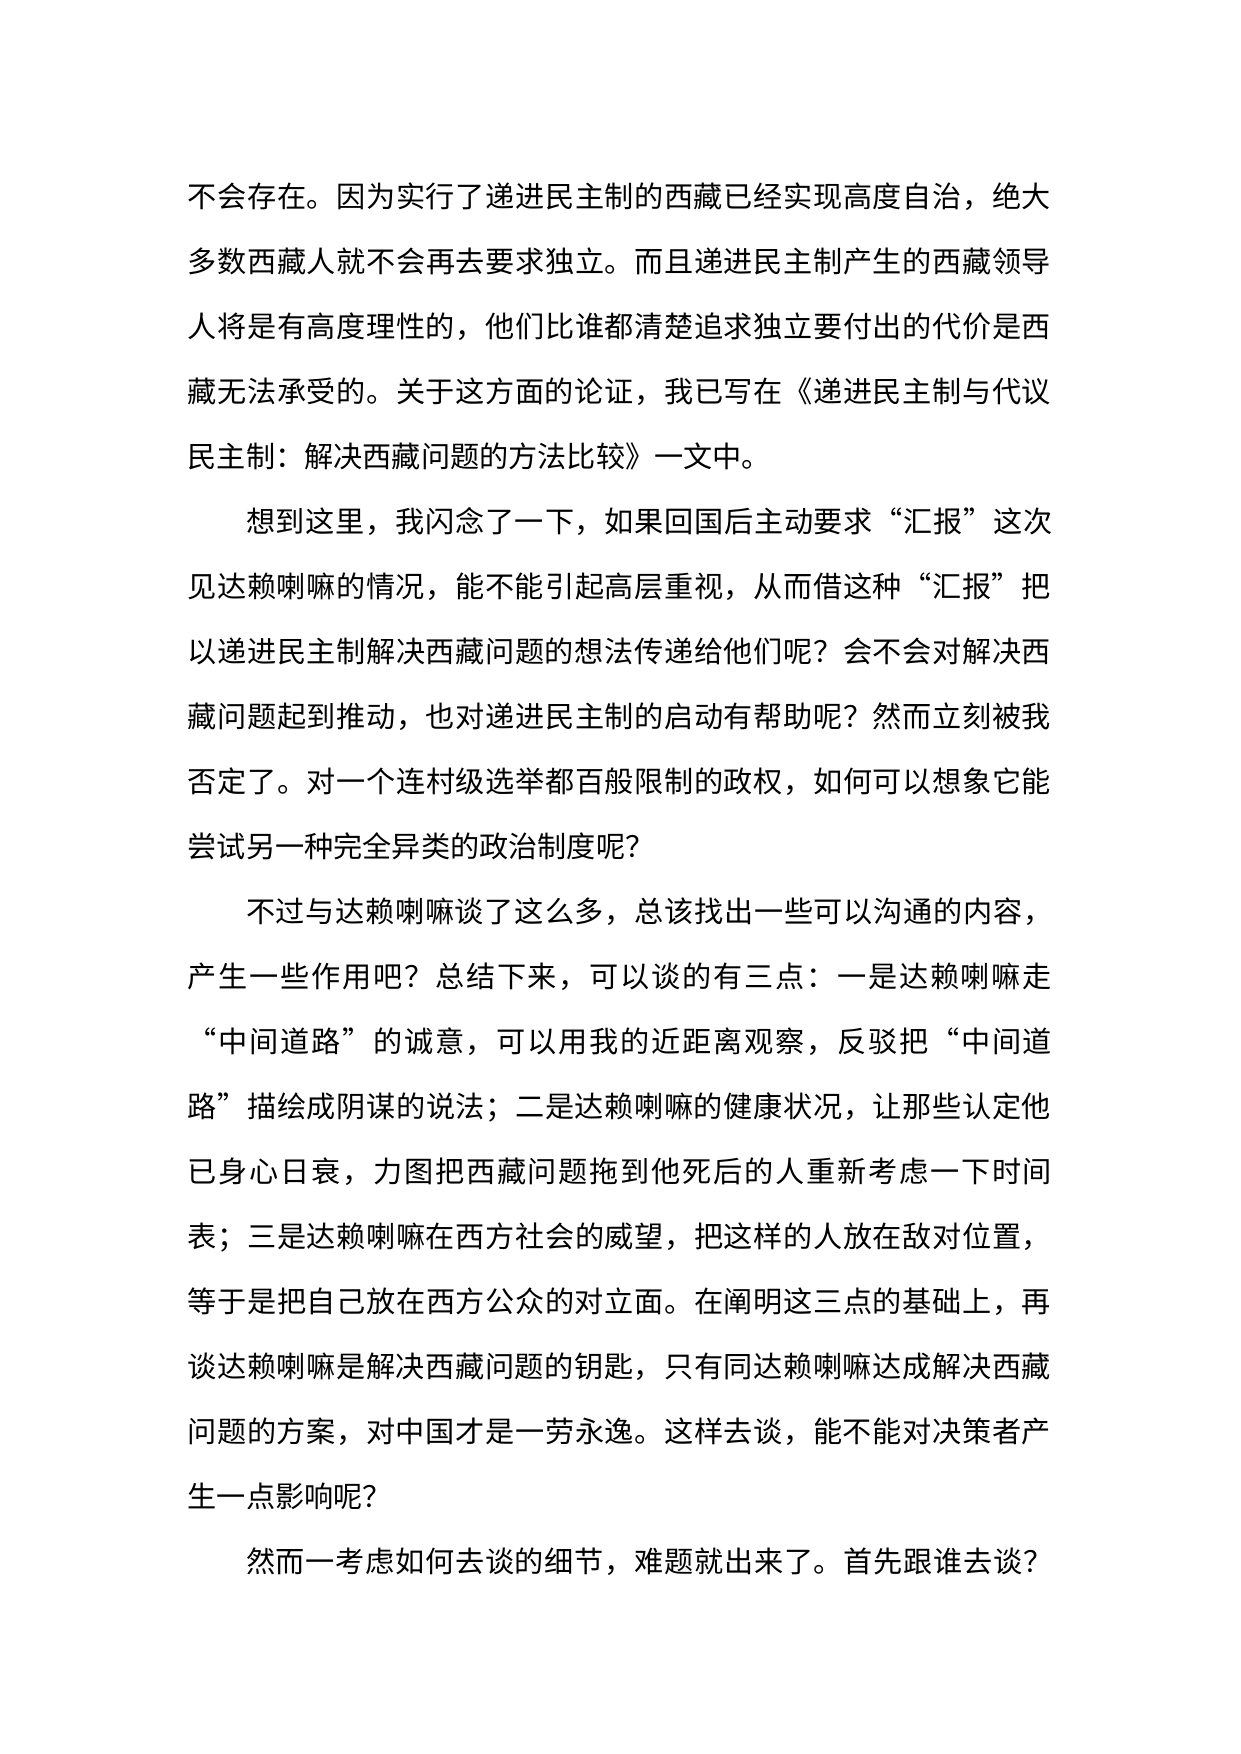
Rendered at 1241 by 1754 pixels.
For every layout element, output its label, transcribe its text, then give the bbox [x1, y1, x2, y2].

text 不过与达赖喇嘛谈了这么多，总该找出一些可以沟通的内容，产生一些作用吧？总结下来，可以谈的有三点：一是达赖喇嘛走“中间道路”的诚意，可以用我的近距离观察，反驳把“中间道路”描绘成阴谋的说法；二是达赖喇嘛的健康状况，让那些认定他已身心日衰，力图把西藏问题拖到他死后的人重新考虑一下时间表；三是达赖喇嘛在西方社会的威望，把这样的人放在敌对位置，等于是把自己放在西方公众的对立面。在阐明这三点的基础上，再谈达赖喇嘛是解决西藏问题的钥匙，只有同达赖喇嘛达成解决西藏问题的方案，对中国才是一劳永逸。这样去谈，能不能对决策者产生一点影响呢？ [187, 877, 1053, 1527]
text 想到这里，我闪念了一下，如果回国后主动要求“汇报”这次见达赖喇嘛的情况，能不能引起高层重视，从而借这种“汇报”把以递进民主制解决西藏问题的想法传递给他们呢？会不会对解决西藏问题起到推动，也对递进民主制的启动有帮助呢？然而立刻被我否定了。对一个连村级选举都百般限制的政权，如何可以想象它能尝试另一种完全异类的政治制度呢？ [187, 487, 1053, 877]
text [187, 162, 1053, 487]
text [187, 1527, 1053, 1592]
